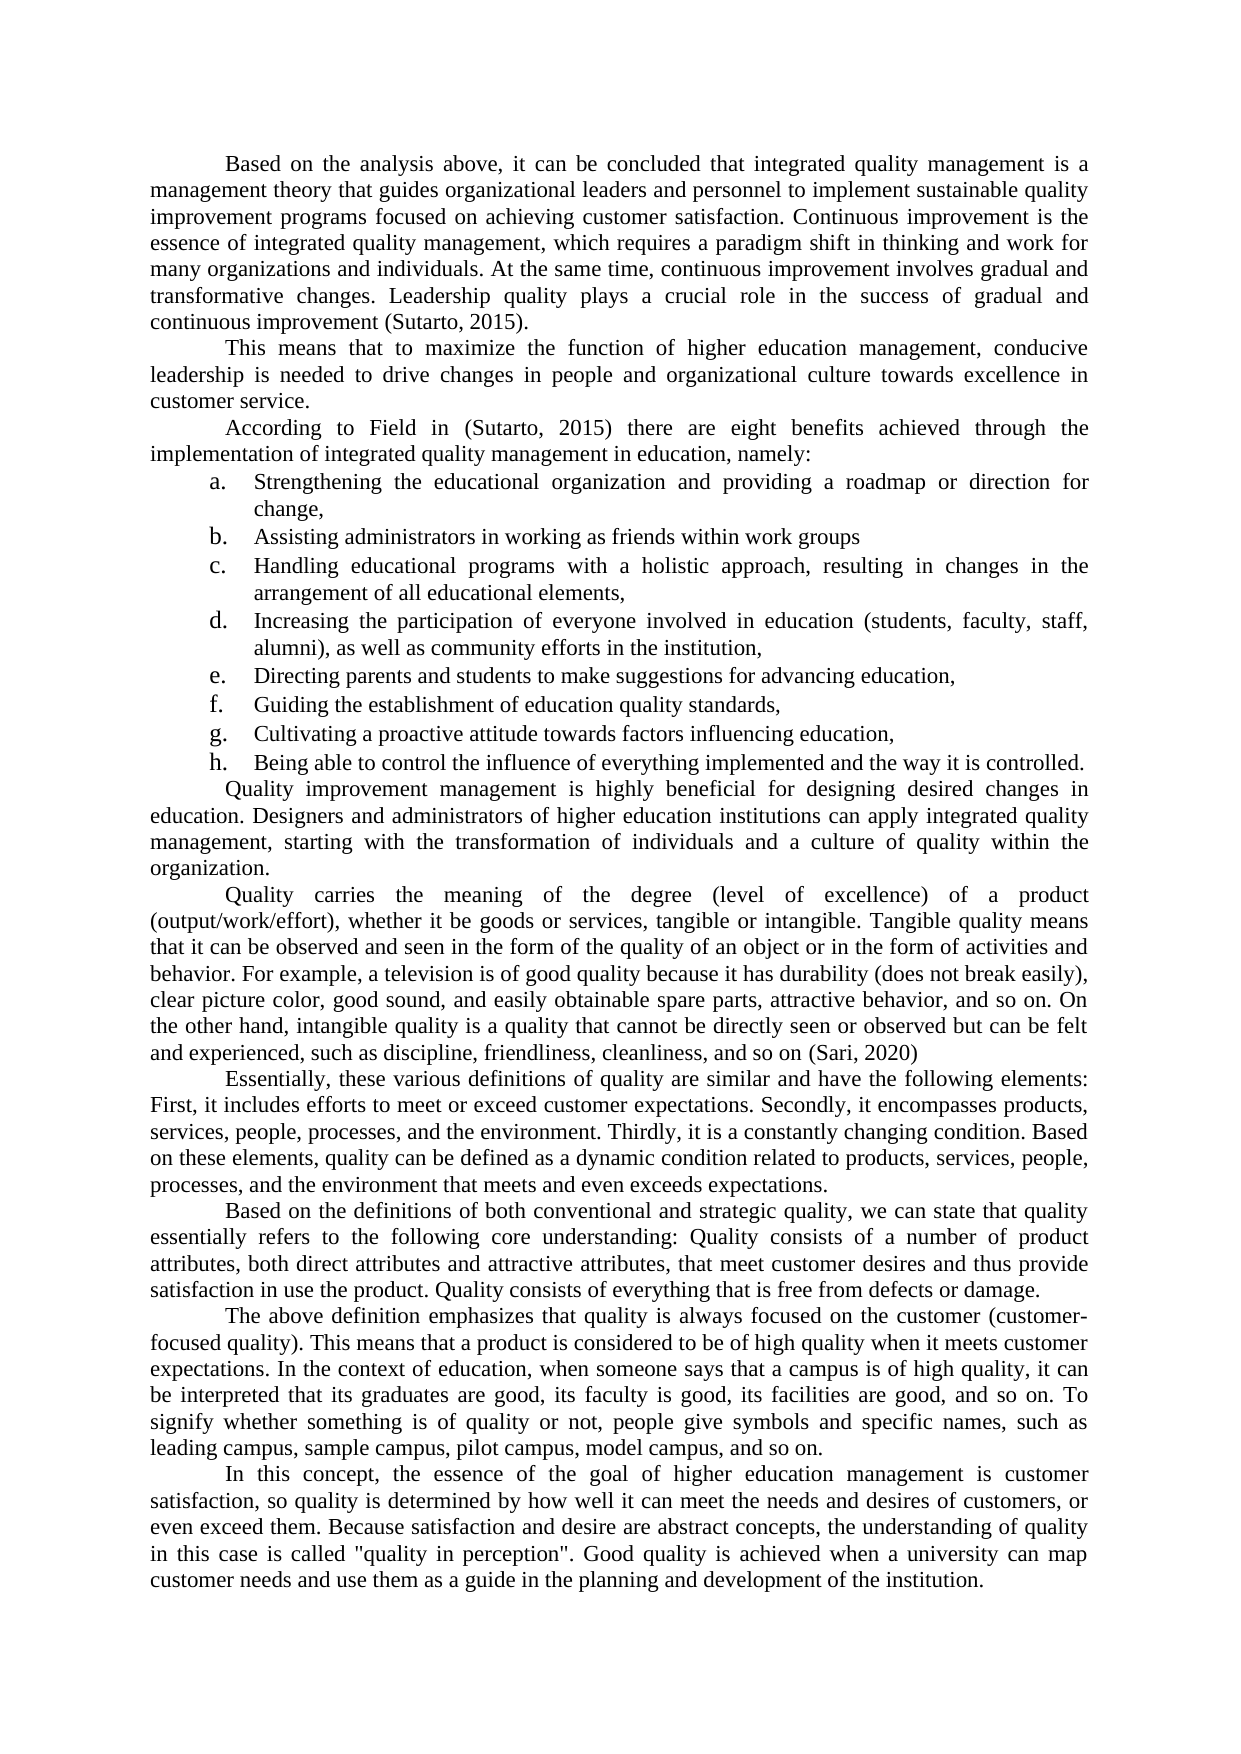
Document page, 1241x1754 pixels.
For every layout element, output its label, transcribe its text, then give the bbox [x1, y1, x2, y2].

text In this concept, the essence of the goal of higher education management is customer satisfaction, so quality is determined by how well it can meet the needs and desires of customers, or even exceed them. Because satisfaction and desire are abstract concepts, the understanding of quality in this case is called "quality in perception". Good quality is achieved when a university can map customer needs and use them as a guide in the planning and development of the institution. [150, 1461, 1090, 1592]
text Based on the analysis above, it can be concluded that integrated quality management is a management theory that guides organizational leaders and personnel to implement sustainable quality improvement programs focused on achieving customer satisfaction. Continuous improvement is the essence of integrated quality management, which requires a paradigm shift in thinking and work for many organizations and individuals. At the same time, continuous improvement involves gradual and transformative changes. Leadership quality plays a crucial role in the success of gradual and continuous improvement (Sutarto, 2015). [150, 150, 1090, 334]
list Directing parents and students to make suggestions for advancing education, [209, 660, 1090, 689]
text Based on the definitions of both conventional and strategic quality, we can state that quality essentially refers to the following core understanding: Quality consists of a number of product attributes, both direct attributes and attractive attributes, that meet customer desires and thus provide satisfaction in use the product. Quality consists of everything that is free from defects or damage. [150, 1197, 1090, 1302]
text According to Field in (Sutarto, 2015) there are eight benefits achieved through the implementation of integrated quality management in education, namely: [150, 413, 1090, 466]
list Assisting administrators in working as friends within work groups [209, 521, 1090, 550]
list Being able to control the influence of everything implemented and the way it is controlled. [209, 747, 1090, 775]
text Quality improvement management is highly beneficial for designing desired changes in education. Designers and administrators of higher education institutions can apply integrated quality management, starting with the transformation of individuals and a culture of quality within the organization. [150, 775, 1090, 881]
text Essentially, these various definitions of quality are similar and have the following elements: First, it includes efforts to meet or exceed customer expectations. Secondly, it encompasses products, services, people, processes, and the environment. Thirdly, it is a constantly changing condition. Based on these elements, quality can be defined as a dynamic condition related to products, services, people, processes, and the environment that meets and even exceeds expectations. [150, 1065, 1090, 1197]
list Guiding the establishment of education quality standards, [209, 689, 1090, 718]
list Increasing the participation of everyone involved in education (students, faculty, staff, alumni), as well as community efforts in the institution, [209, 605, 1090, 660]
text This means that to maximize the function of higher education management, conducive leadership is needed to drive changes in people and organizational culture towards excellence in customer service. [150, 334, 1090, 413]
list Handling educational programs with a holistic approach, resulting in changes in the arrangement of all educational elements, [209, 550, 1090, 605]
list Strengthening the educational organization and providing a roadmap or direction for change, [209, 466, 1090, 521]
text Quality carries the meaning of the degree (level of excellence) of a product (output/work/effort), whether it be goods or services, tangible or intangible. Tangible quality means that it can be observed and seen in the form of the quality of an object or in the form of activities and behavior. For example, a television is of good quality because it has durability (does not break easily), clear picture color, good sound, and easily obtainable spare parts, attractive behavior, and so on. On the other hand, intangible quality is a quality that cannot be directly seen or observed but can be felt and experienced, such as discipline, friendliness, cleanliness, and so on (Sari, 2020) [150, 881, 1090, 1065]
list Cultivating a proactive attitude towards factors influencing education, [209, 718, 1090, 747]
text The above definition emphasizes that quality is always focused on the customer (customer-focused quality). This means that a product is considered to be of high quality when it meets customer expectations. In the context of education, when someone says that a campus is of high quality, it can be interpreted that its graduates are good, its faculty is good, its facilities are good, and so on. To signify whether something is of quality or not, people give symbols and specific names, such as leading campus, sample campus, pilot campus, model campus, and so on. [150, 1302, 1090, 1461]
